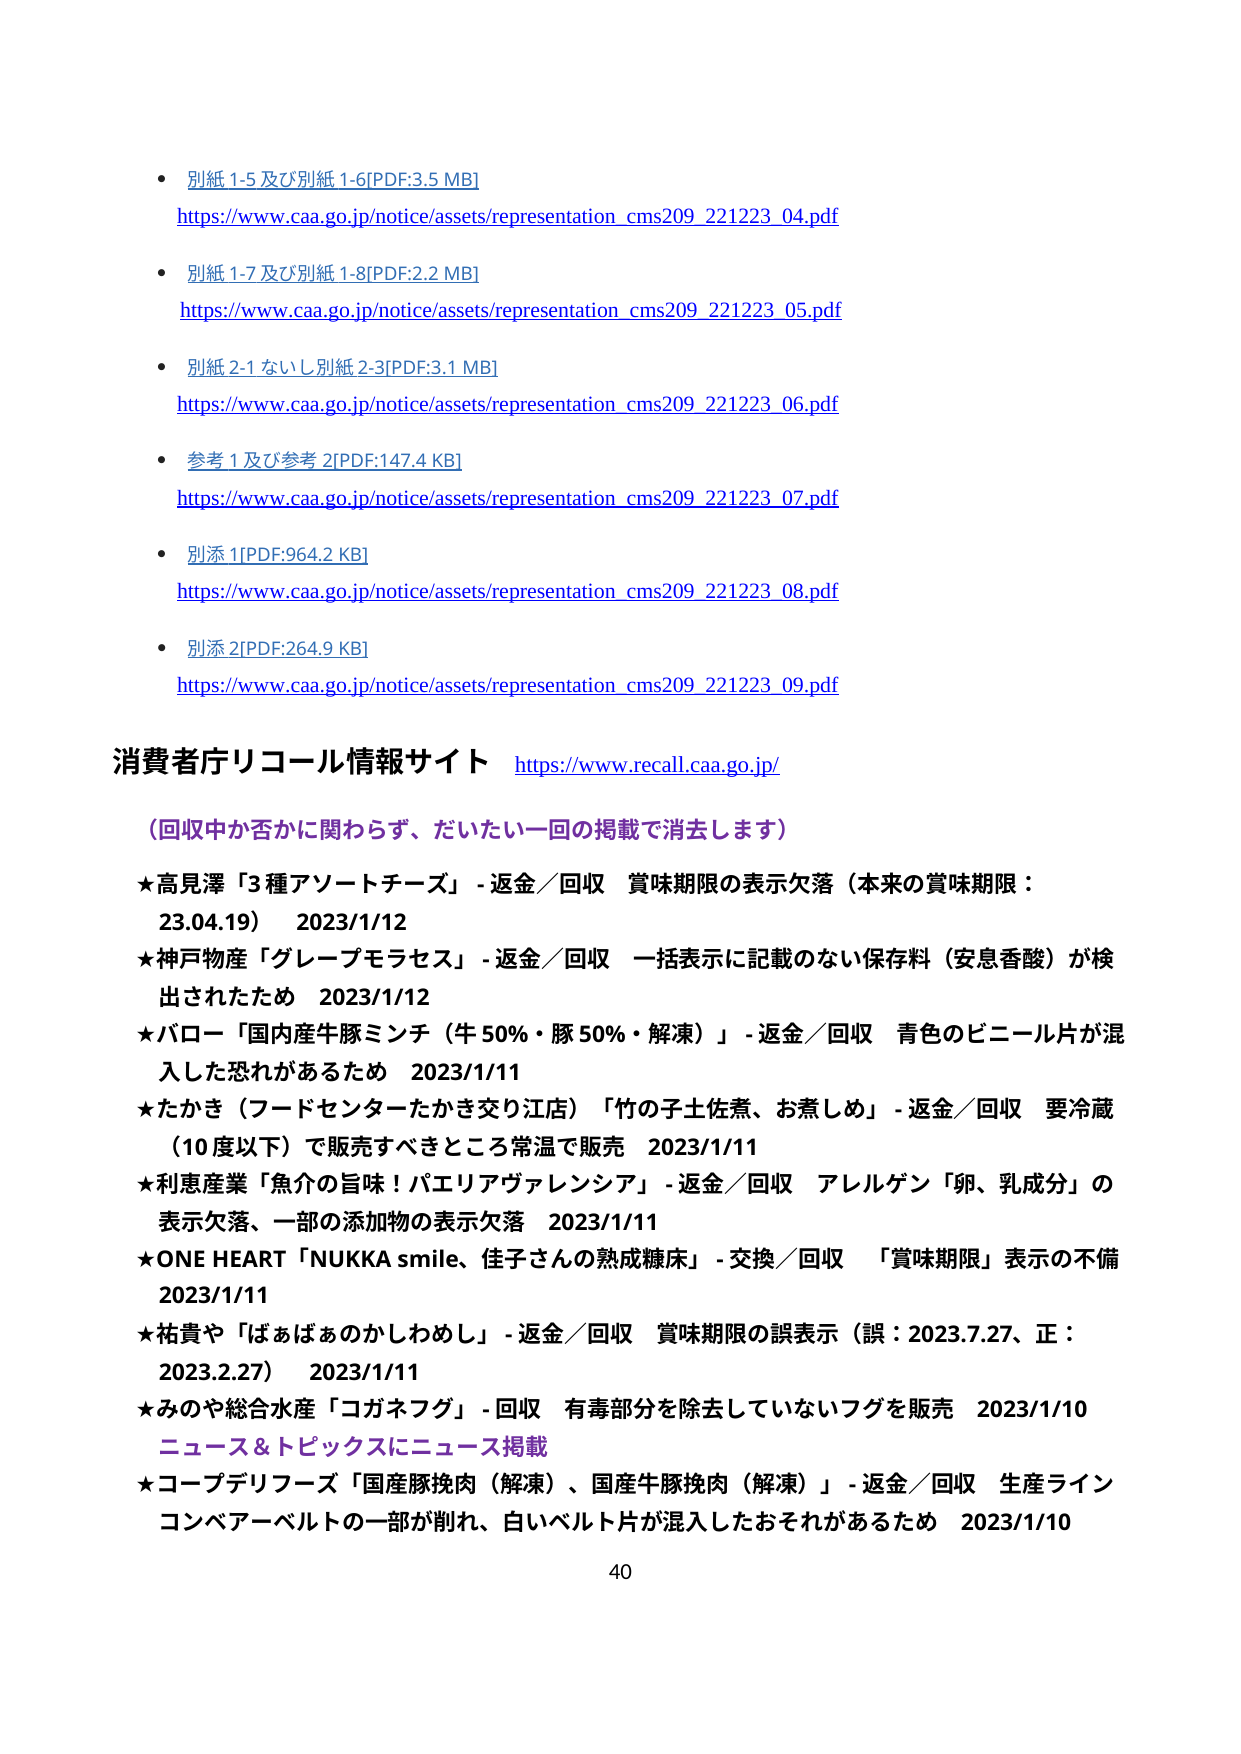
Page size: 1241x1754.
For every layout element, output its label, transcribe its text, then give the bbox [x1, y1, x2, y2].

text ★ONE HEART「NUKKA smile、佳子さんの熟成糠床」 - 交換／回収 「賞味期限」表示の不備 2023/1/11 [135, 1239, 1128, 1314]
text 消費者庁リコール情報サイト https://www.recall.caa.go.jp/ [112, 722, 1128, 797]
text https://www.caa.go.jp/notice/assets/representation_cms209_221223_04.pdf [158, 197, 1120, 235]
list 別添2[PDF:264.9 KB] [158, 628, 1120, 666]
text ★高見澤「3種アソートチーズ」 - 返金／回収 賞味期限の表示欠落（本来の賞味期限：23.04.19） 2023/1/12 [135, 864, 1128, 939]
list 別紙1-7及び別紙1-8[PDF:2.2 MB] [158, 253, 1120, 291]
text https://www.caa.go.jp/notice/assets/representation_cms209_221223_06.pdf [158, 385, 1120, 422]
text ★利恵産業「魚介の旨味！パエリアヴァレンシア」 - 返金／回収 アレルゲン「卵、乳成分」の表示欠落、一部の添加物の表示欠落 2023/1/11 [135, 1164, 1128, 1239]
list 参考1及び参考2[PDF:147.4 KB] [158, 441, 1120, 478]
text https://www.caa.go.jp/notice/assets/representation_cms209_221223_08.pdf [158, 572, 1120, 610]
text https://www.caa.go.jp/notice/assets/representation_cms209_221223_07.pdf [158, 478, 1120, 516]
text ★神戸物産「グレープモラセス」 - 返金／回収 一括表示に記載のない保存料（安息香酸）が検出されたため 2023/1/12 [135, 939, 1128, 1014]
list 別紙1-5及び別紙1-6[PDF:3.5 MB] [158, 160, 1120, 197]
list 別紙2-1ないし別紙2-3[PDF:3.1 MB] [158, 347, 1120, 385]
text ★コープデリフーズ「国産豚挽肉（解凍）、国産牛豚挽肉（解凍）」 - 返金／回収 生産ラインコンベアーベルトの一部が削れ、白いベルト片が混入したおそれがあるため 2023/1/10 [135, 1464, 1128, 1539]
text https://www.caa.go.jp/notice/assets/representation_cms209_221223_09.pdf [158, 666, 1120, 703]
text ★みのや総合水産「コガネフグ」 - 回収 有毒部分を除去していないフグを販売 2023/1/10 ニュース＆トピックスにニュース掲載 [135, 1389, 1128, 1464]
text （回収中か否かに関わらず、だいたい一回の掲載で消去します） [112, 810, 1128, 847]
text ★祐貴や「ばぁばぁのかしわめし」 - 返金／回収 賞味期限の誤表示（誤：2023.7.27、正：2023.2.27） 2023/1/11 [135, 1314, 1128, 1389]
text https://www.caa.go.jp/notice/assets/representation_cms209_221223_05.pdf [158, 291, 1120, 328]
list 別添1[PDF:964.2 KB] [158, 535, 1120, 572]
text ★バロー「国内産牛豚ミンチ（牛50%・豚50%・解凍）」 - 返金／回収 青色のビニール片が混入した恐れがあるため 2023/1/11 [135, 1014, 1128, 1089]
text ★たかき（フードセンターたかき交り江店）「竹の子土佐煮、お煮しめ」 - 返金／回収 要冷蔵（10度以下）で販売すべきところ常温で販売 2023/1/11 [135, 1089, 1128, 1164]
